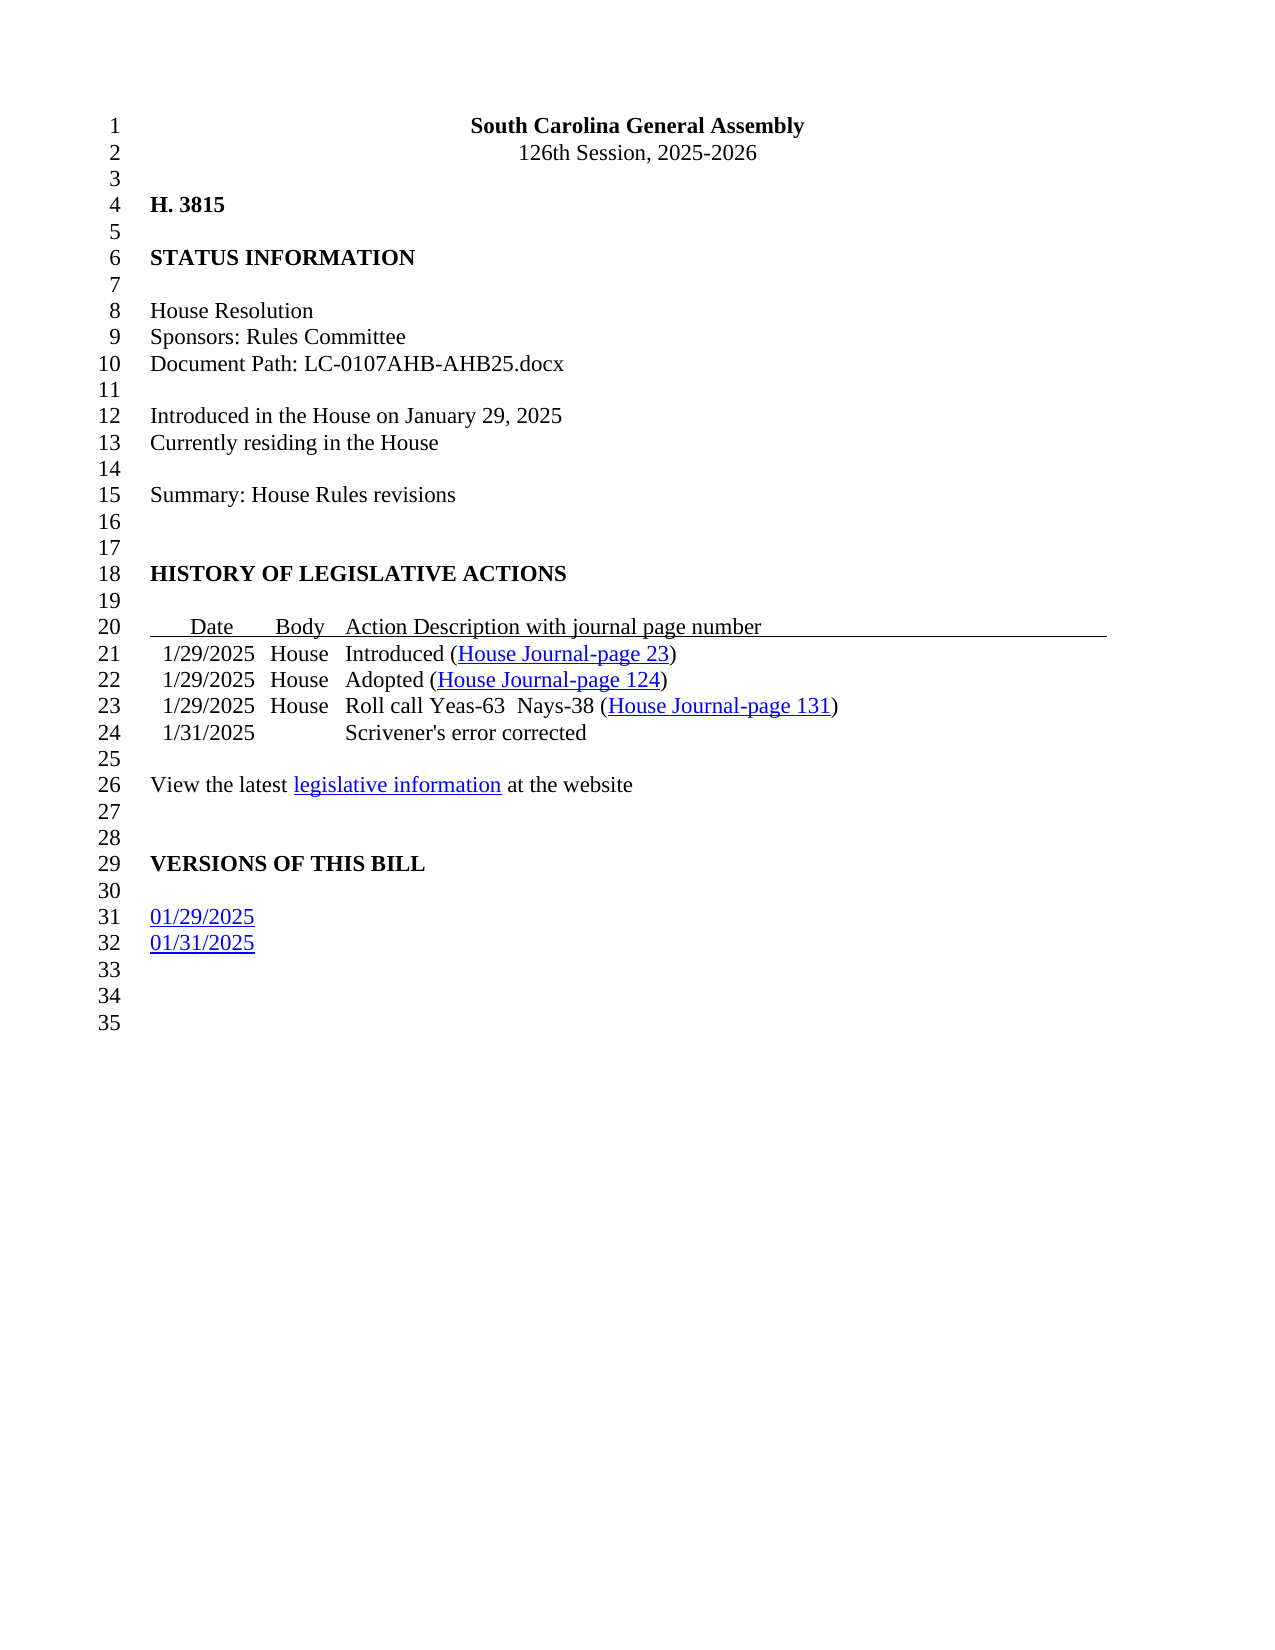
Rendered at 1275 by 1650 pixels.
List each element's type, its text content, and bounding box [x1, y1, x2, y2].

text Sponsors: Rules Committee [150, 323, 1125, 350]
text 01/29/2025 [150, 903, 1125, 929]
text Summary: House Rules revisions [150, 481, 1125, 508]
text Currently residing in the House [150, 429, 1125, 455]
text 126th Session, 2025-2026 [150, 139, 1125, 165]
text View the latest legislative information at the website [150, 771, 1125, 798]
text 1/31/2025 Scrivener's error corrected [150, 719, 1125, 745]
text Introduced in the House on January 29, 2025 [150, 402, 1125, 429]
text Date Body Action Description with journal page number [150, 613, 1125, 639]
text South Carolina General Assembly [150, 112, 1125, 139]
text 1/29/2025 House Adopted (House Journal-page 124) [150, 666, 1125, 692]
text STATUS INFORMATION [150, 244, 1125, 271]
text 01/31/2025 [150, 929, 1125, 956]
text Document Path: LC-0107AHB-AHB25.docx [150, 350, 1125, 376]
text House Resolution [150, 297, 1125, 323]
text 1/29/2025 House Roll call Yeas-63 Nays-38 (House Journal-page 131) [150, 692, 1125, 719]
text HISTORY OF LEGISLATIVE ACTIONS [150, 561, 1125, 587]
text 1/29/2025 House Introduced (House Journal-page 23) [150, 639, 1125, 666]
text H. 3815 [150, 192, 1125, 218]
text VERSIONS OF THIS BILL [150, 850, 1125, 877]
